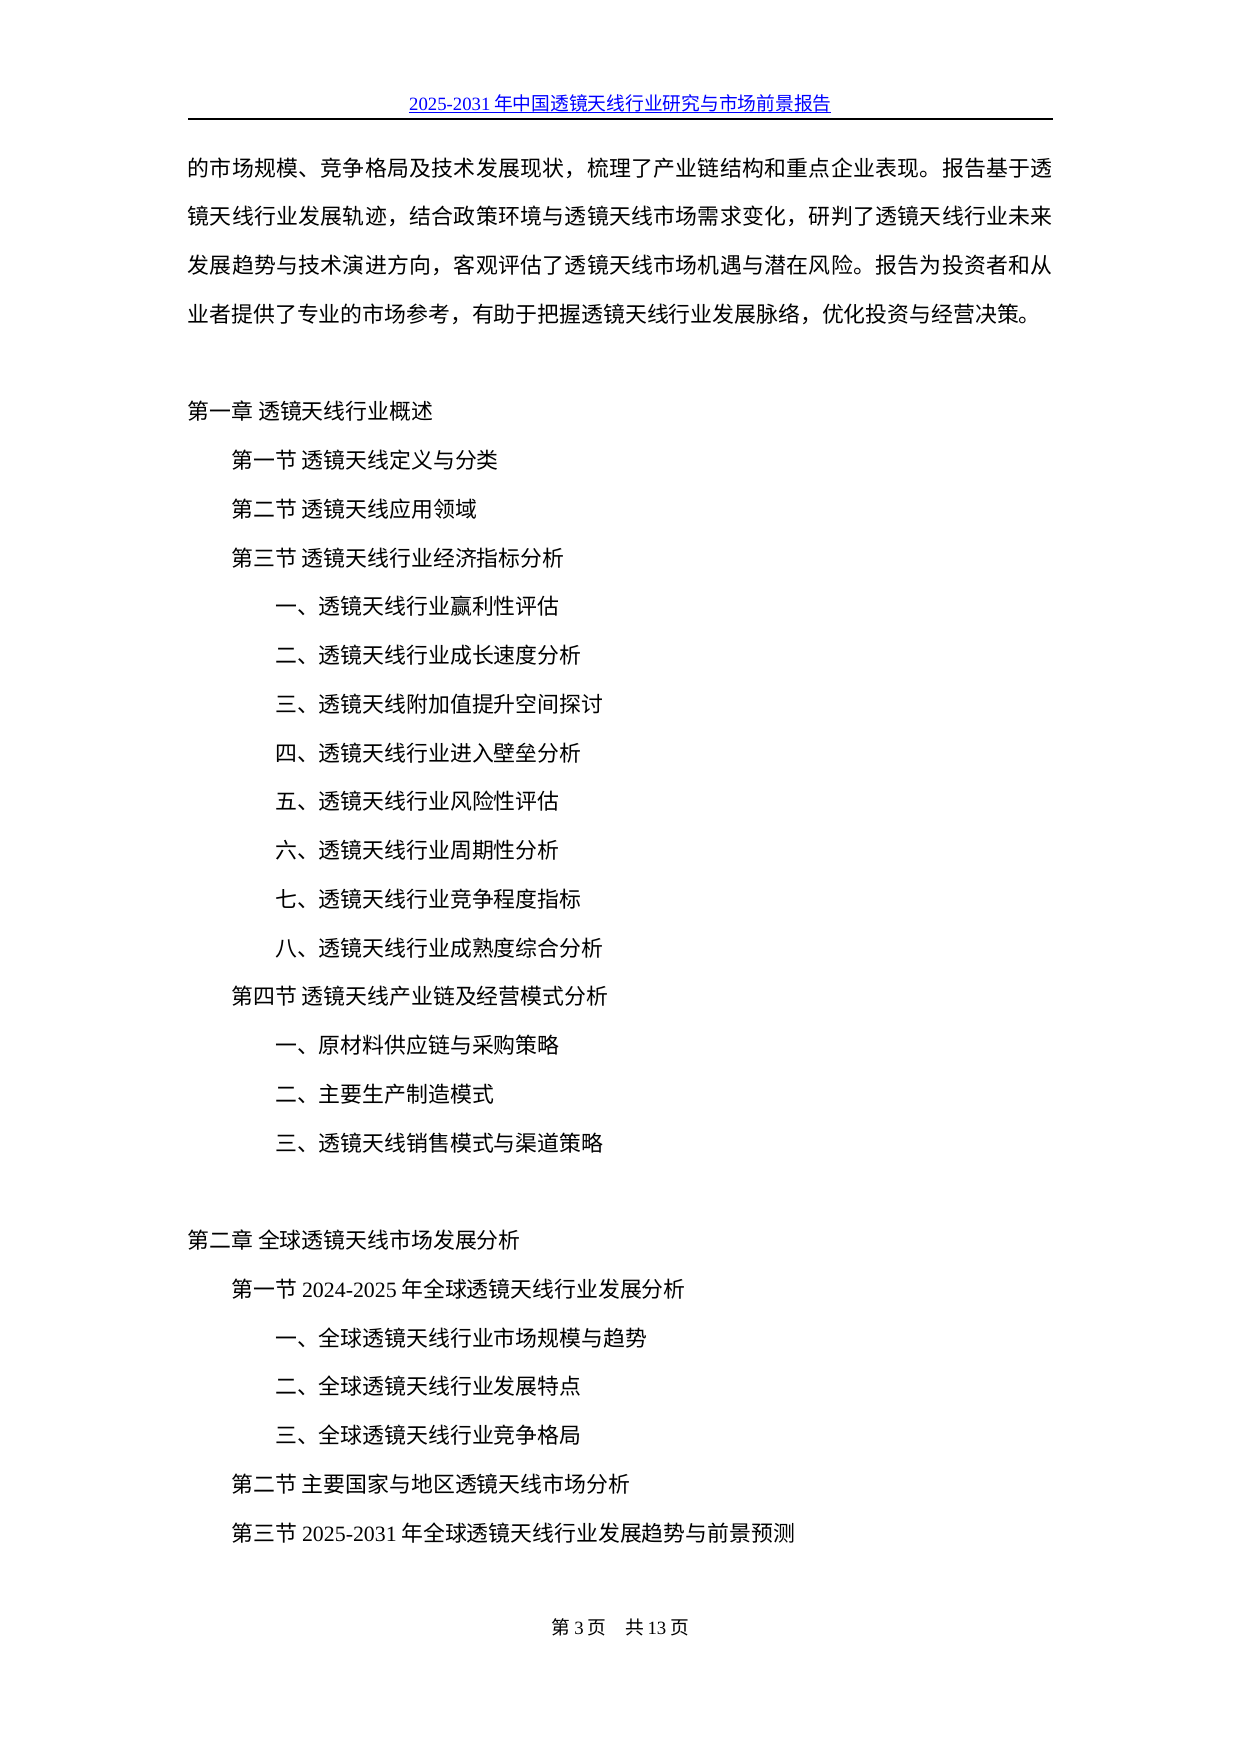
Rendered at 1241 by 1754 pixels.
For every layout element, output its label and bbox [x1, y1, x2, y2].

text [187, 150, 1053, 1548]
